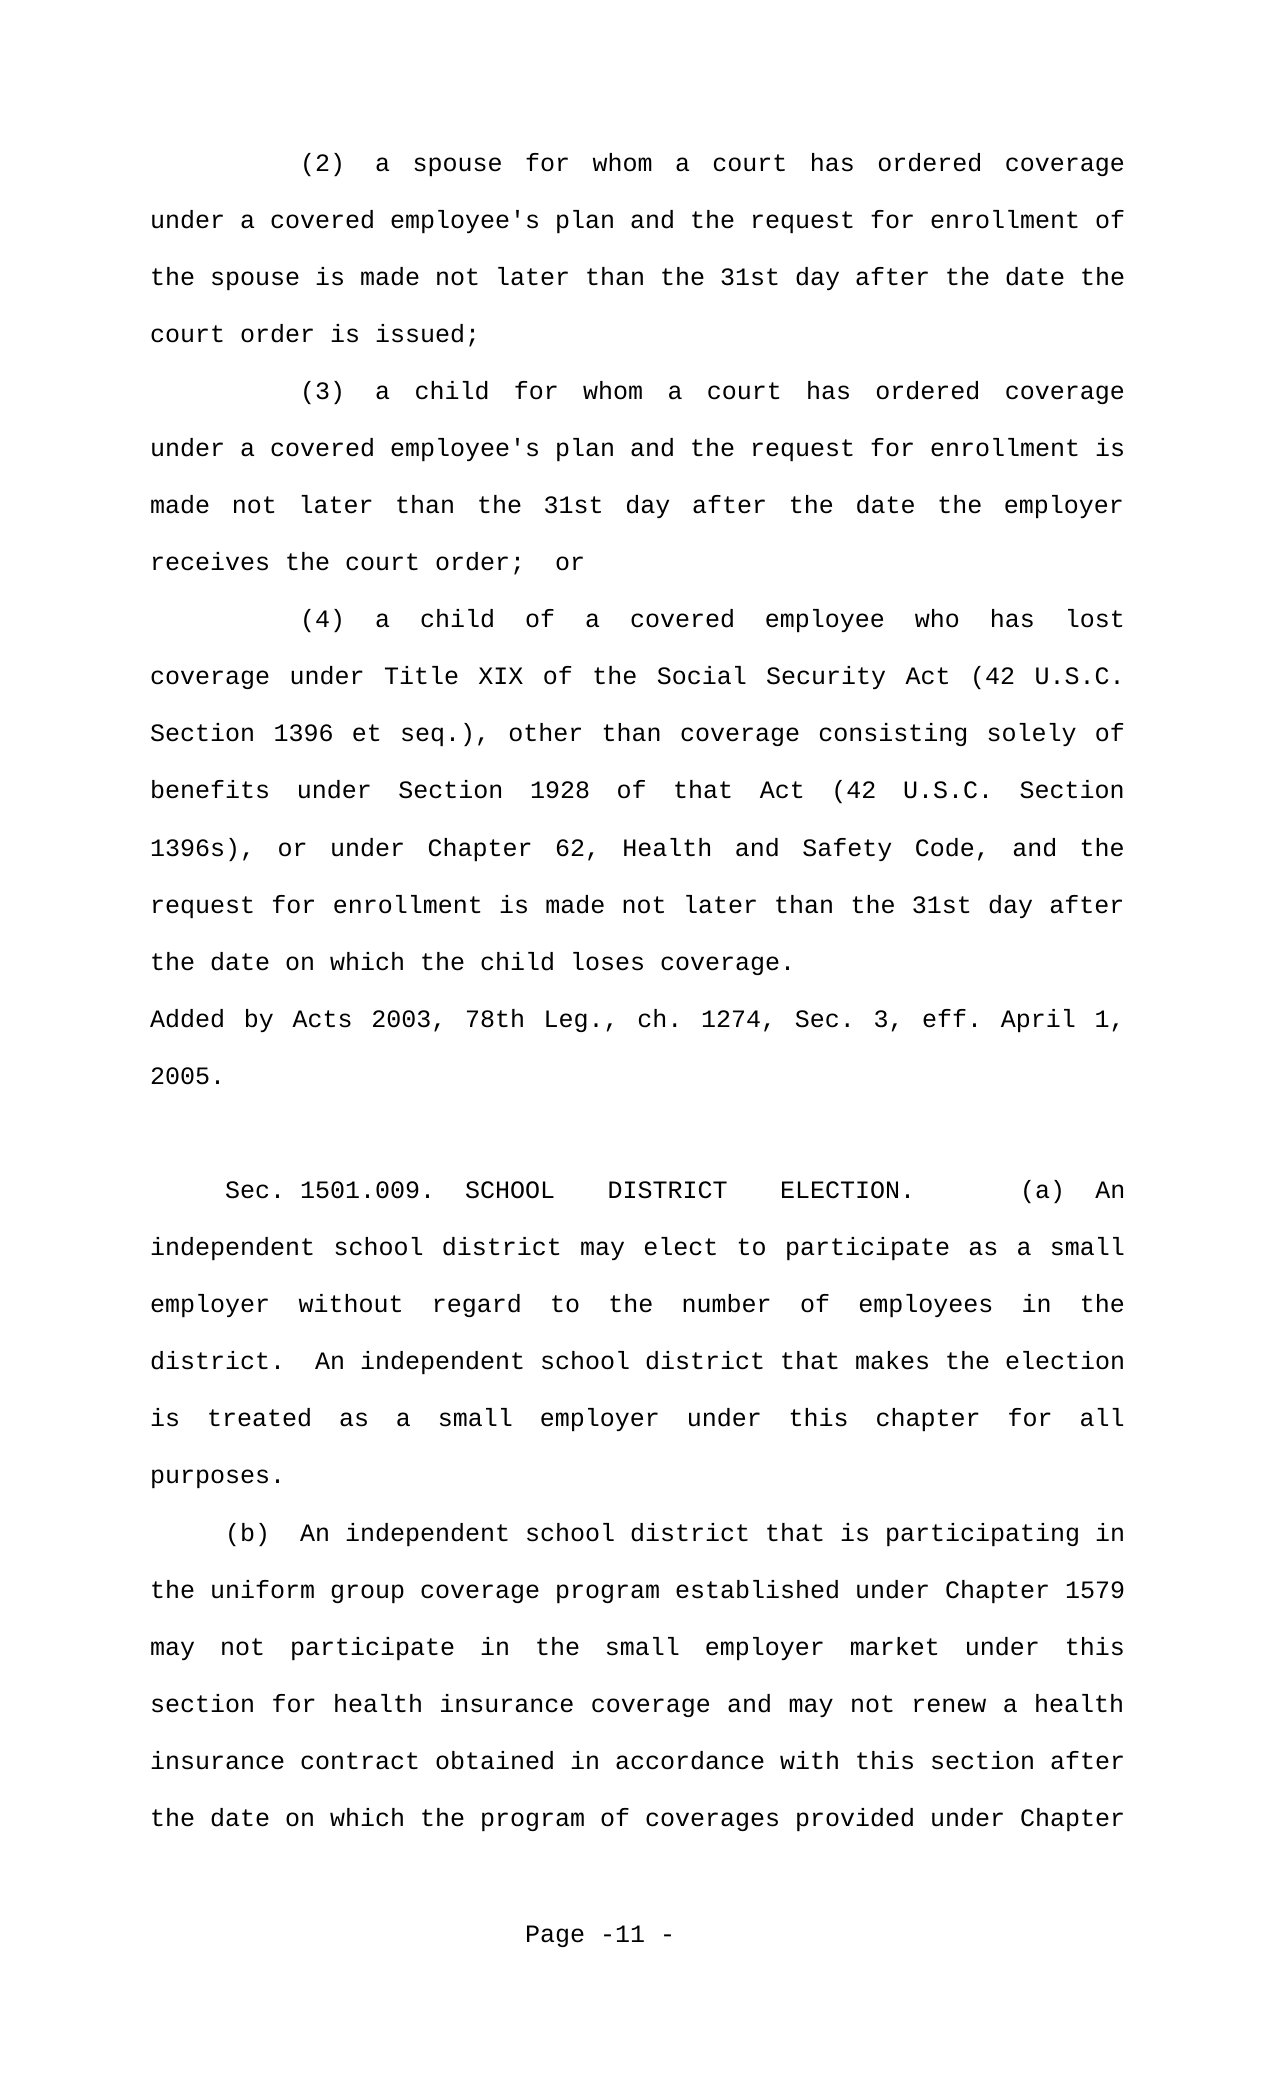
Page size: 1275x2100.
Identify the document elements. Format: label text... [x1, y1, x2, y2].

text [150, 1520, 1125, 1834]
text Sec. 1501.009. SCHOOL DISTRICT ELECTION. (a) An independent school district may elect to participate as a small employer without regard to the number of employees in the district. An independent school district that makes the election is treated as a small employer under this chapter for all purposes. [150, 1177, 1125, 1491]
text Added by Acts 2003, 78th Leg., ch. 1274, Sec. 3, eff. April 1, 2005. [150, 1006, 1125, 1092]
text (4) a child of a covered employee who has lost coverage under Title XIX of the Social Security Act (42 U.S.C. Section 1396 et seq.), other than coverage consisting solely of benefits under Section 1928 of that Act (42 U.S.C. Section 1396s), or under Chapter 62, Health and Safety Code, and the request for enrollment is made not later than the 31st day after the date on which the child loses coverage. [150, 607, 1125, 978]
text (2) a spouse for whom a court has ordered coverage under a covered employee's plan and the request for enrollment of the spouse is made not later than the 31st day after the date the court order is issued; [150, 150, 1125, 350]
text (3) a child for whom a court has ordered coverage under a covered employee's plan and the request for enrollment is made not later than the 31st day after the date the employer receives the court order; or [150, 378, 1125, 578]
